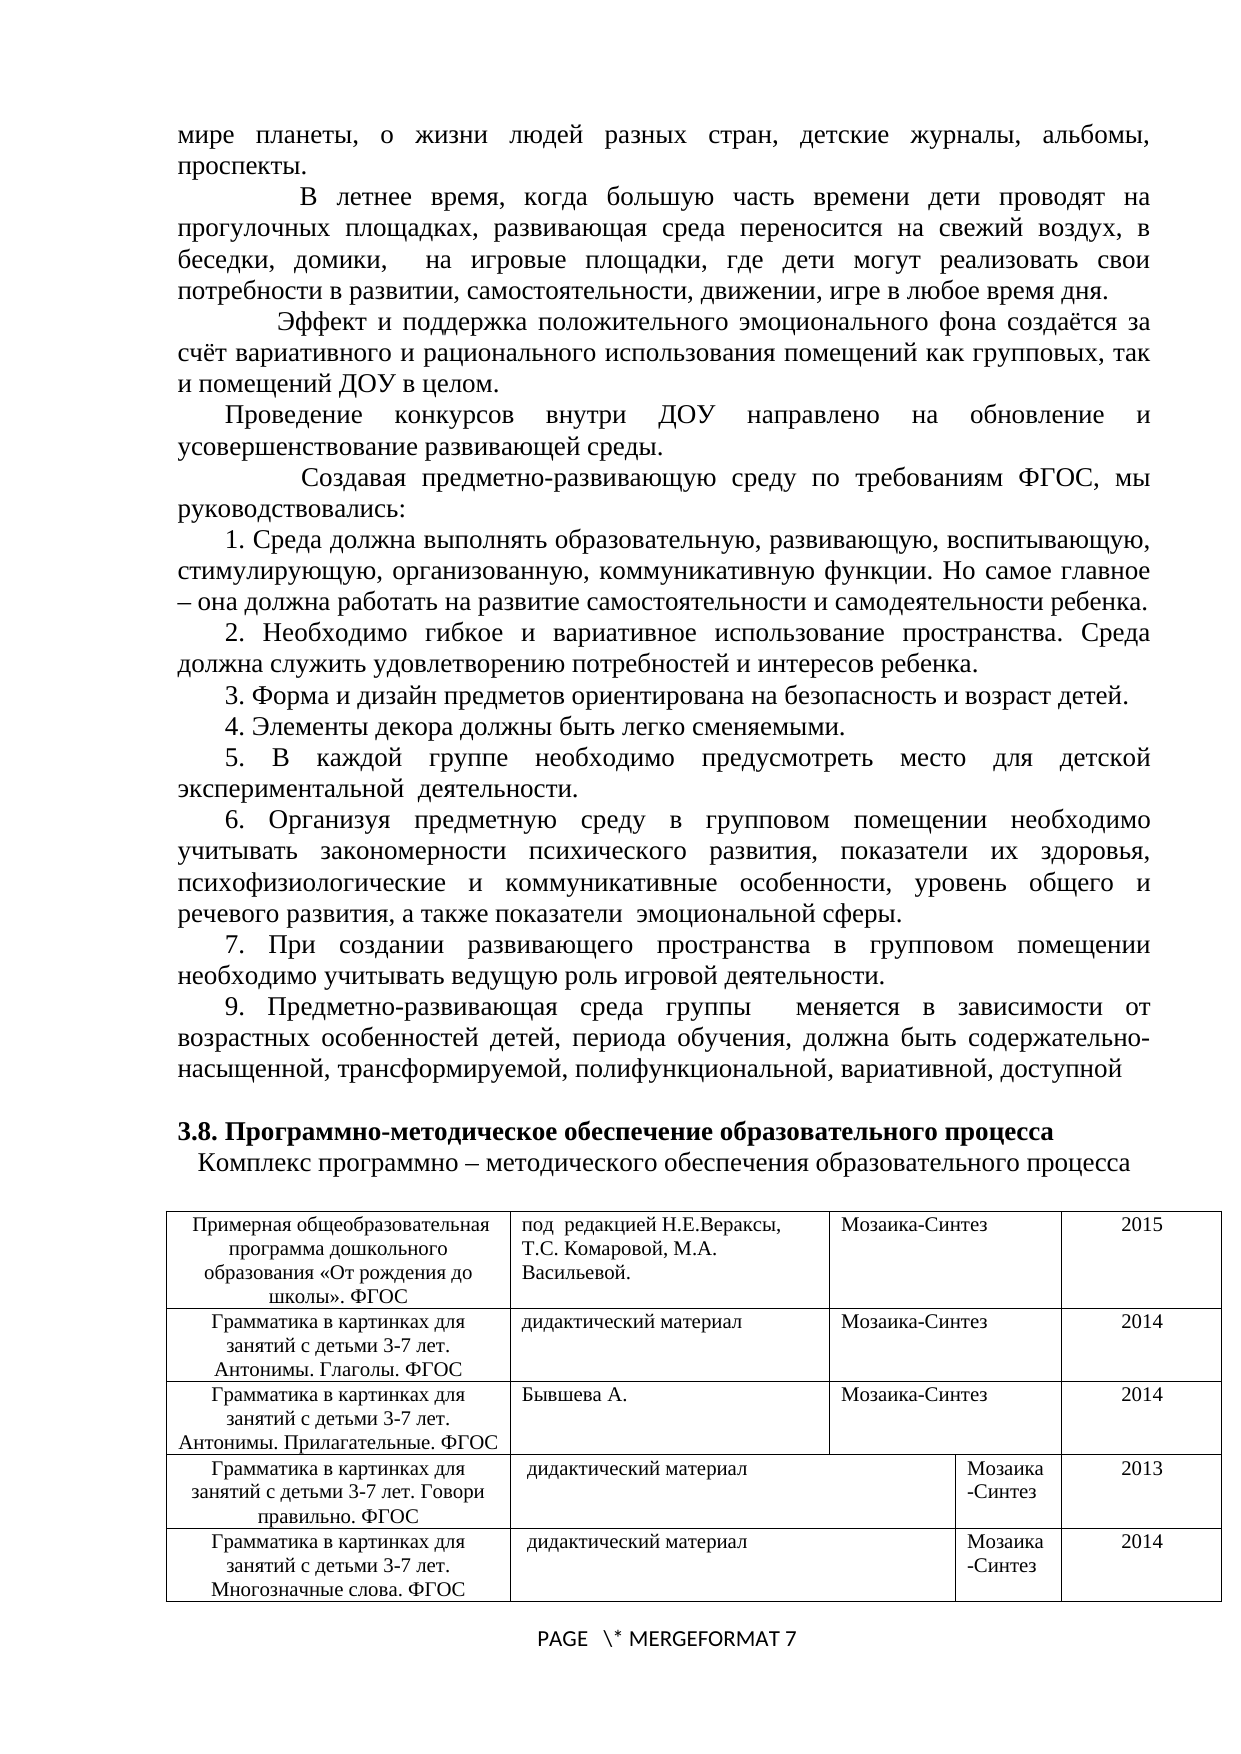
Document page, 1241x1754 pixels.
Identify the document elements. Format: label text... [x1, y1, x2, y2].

table_cell 2014 [1062, 1382, 1221, 1454]
table_cell Бывшева А. [511, 1382, 829, 1454]
table_cell 2014 [1062, 1529, 1221, 1601]
text Эффект и поддержка положительного эмоционального фона создаётся за счёт вариативного и рационального использования помещений как групповых, так и помещений ДОУ в целом. [177, 305, 1152, 398]
text 9. Предметно-развивающая среда группы меняется в зависимости от возрастных особенностей детей, периода обучения, должна быть содержательно-насыщенной, трансформируемой, полифункциональной, вариативной, доступной [177, 990, 1152, 1084]
text Создавая предметно-развивающую среду по требованиям ФГОС, мы руководствовались: [177, 461, 1152, 523]
table_cell дидактический материал [511, 1455, 931, 1528]
table_cell [931, 1455, 955, 1528]
table_cell Грамматика в картинках для занятий с детьми 3-7 лет. Антонимы. Прилагательные. ФГОС [167, 1382, 510, 1454]
text Проведение конкурсов внутри ДОУ направлено на обновление и усовершенствование развивающей среды. [177, 398, 1152, 461]
table_header 2015 [1062, 1212, 1221, 1308]
text Комплекс программно – методического обеспечения образовательного процесса [177, 1146, 1152, 1177]
table_cell Грамматика в картинках для занятий с детьми 3-7 лет. Антонимы. Глаголы. ФГОС [167, 1309, 510, 1381]
table_cell Грамматика в картинках для занятий с детьми 3-7 лет. Многозначные слова. ФГОС [167, 1529, 510, 1601]
text 7. При создании развивающего пространства в групповом помещении необходимо учитывать ведущую роль игровой деятельности. [177, 928, 1152, 990]
text 3.8. Программно-методическое обеспечение образовательного процесса [177, 1115, 1152, 1146]
table_cell Мозаика-Синтез [830, 1382, 1061, 1454]
table_cell Мозаика-Синтез [956, 1529, 1061, 1601]
text 1. Среда должна выполнять образовательную, развивающую, воспитывающую, стимулирующую, организованную, коммуникативную функции. Но самое главное – она должна работать на развитие самостоятельности и самодеятельности ребенка. [177, 523, 1152, 616]
text В летнее время, когда большую часть времени дети проводят на прогулочных площадках, развивающая среда переносится на свежий воздух, в беседки, домики, на игровые площадки, где дети могут реализовать свои потребности в развитии, самостоятельности, движении, игре в любое время дня. [177, 180, 1152, 305]
table_cell Грамматика в картинках для занятий с детьми 3-7 лет. Говори правильно. ФГОС [167, 1455, 510, 1528]
table_cell 2014 [1062, 1309, 1221, 1381]
text 5. В каждой группе необходимо предусмотреть место для детской экспериментальной деятельности. [177, 741, 1152, 803]
table_cell Мозаика-Синтез [956, 1455, 1061, 1528]
table_header Мозаика-Синтез [830, 1212, 1061, 1308]
text 6. Организуя предметную среду в групповом помещении необходимо учитывать закономерности психического развития, показатели их здоровья, психофизиологические и коммуникативные особенности, уровень общего и речевого развития, а также показатели эмоциональной сферы. [177, 803, 1152, 928]
table_header под редакцией Н.Е.Вераксы, Т.С. Комаровой, М.А. Васильевой. [511, 1212, 829, 1308]
table_cell дидактический материал [511, 1529, 931, 1601]
table_cell дидактический материал [511, 1309, 829, 1381]
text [177, 118, 1152, 180]
text 3. Форма и дизайн предметов ориентирована на безопасность и возраст детей. [177, 679, 1152, 710]
table_cell [931, 1529, 955, 1601]
text 4. Элементы декора должны быть легко сменяемыми. [177, 710, 1152, 741]
table_header Примерная общеобразовательная программа дошкольного образования «От рождения до школы». ФГОС [167, 1212, 510, 1308]
table_cell 2013 [1062, 1455, 1221, 1528]
text 2. Необходимо гибкое и вариативное использование пространства. Среда должна служить удовлетворению потребностей и интересов ребенка. [177, 616, 1152, 679]
table_cell Мозаика-Синтез [830, 1309, 1061, 1381]
